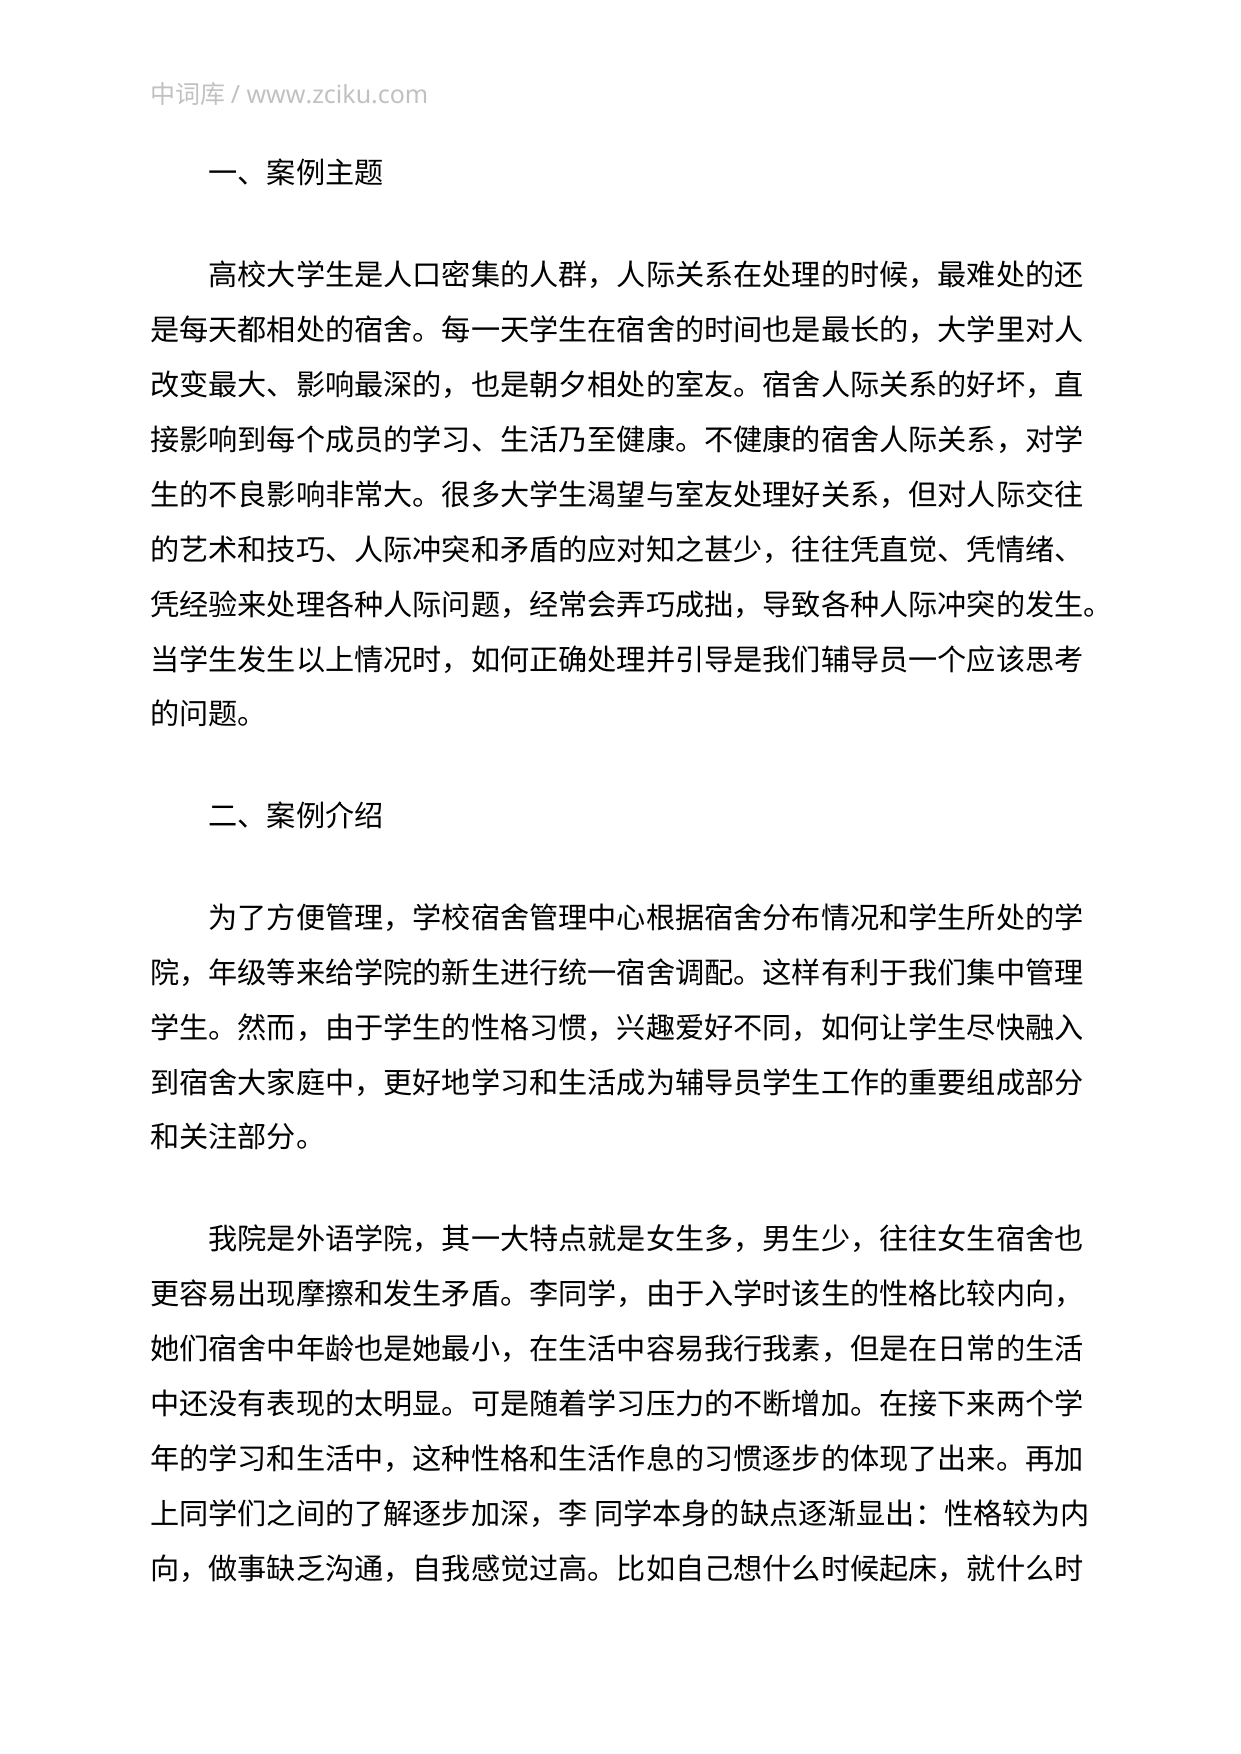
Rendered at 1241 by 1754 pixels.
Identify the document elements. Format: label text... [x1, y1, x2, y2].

text 为了方便管理，学校宿舍管理中心根据宿舍分布情况和学生所处的学院，年级等来给学院的新生进行统一宿舍调配。这样有利于我们集中管理学生。然而，由于学生的性格习惯，兴趣爱好不同，如何让学生尽快融入到宿舍大家庭中，更好地学习和生活成为辅导员学生工作的重要组成部分和关注部分。 [150, 894, 1090, 1156]
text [150, 1216, 1090, 1587]
text 二、案例介绍 [150, 793, 1090, 835]
text 高校大学生是人口密集的人群，人际关系在处理的时候，最难处的还是每天都相处的宿舍。每一天学生在宿舍的时间也是最长的，大学里对人改变最大、影响最深的，也是朝夕相处的室友。宿舍人际关系的好坏，直接影响到每个成员的学习、生活乃至健康。不健康的宿舍人际关系，对学生的不良影响非常大。很多大学生渴望与室友处理好关系，但对人际交往的艺术和技巧、人际冲突和矛盾的应对知之甚少，往往凭直觉、凭情绪、凭经验来处理各种人际问题，经常会弄巧成拙，导致各种人际冲突的发生。当学生发生以上情况时，如何正确处理并引导是我们辅导员一个应该思考的问题。 [150, 252, 1090, 733]
text 一、案例主题 [150, 150, 1090, 192]
